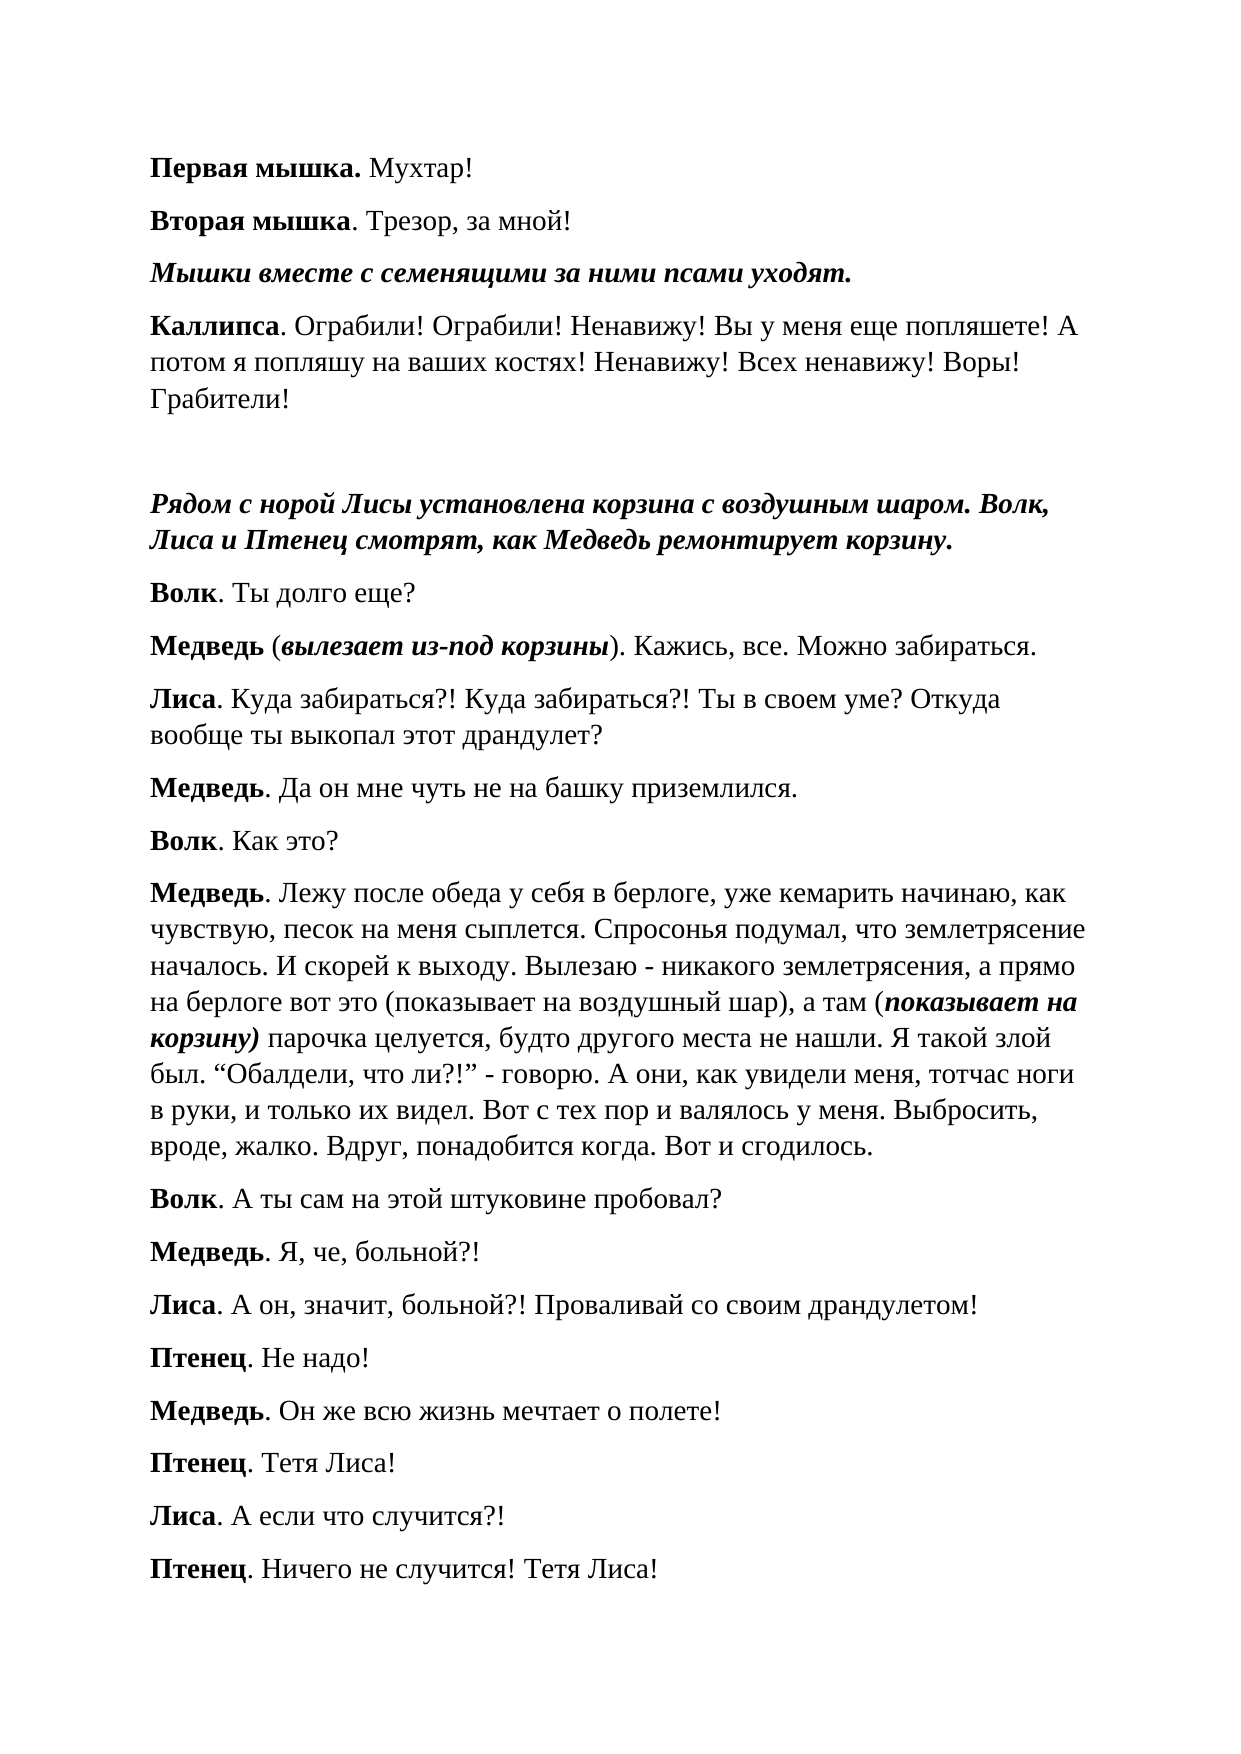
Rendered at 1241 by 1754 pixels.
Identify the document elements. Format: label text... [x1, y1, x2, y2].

text Волк. Как это? [150, 823, 1090, 856]
text Вторая мышка. Трезор, за мной! [150, 203, 1090, 236]
text Волк. А ты сам на этой штуковине пробовал? [150, 1181, 1090, 1215]
text Волк. Ты долго еще? [150, 575, 1090, 609]
text Птенец. Не надо! [150, 1340, 1090, 1373]
text Каллипса. Ограбили! Ограбили! Ненавижу! Вы у меня еще попляшете! А потом я попляшу на ваших костях! Ненавижу! Всех ненавижу! Воры! Грабители! [150, 308, 1090, 414]
text Рядом с норой Лисы установлена корзина с воздушным шаром. Волк, Лиса и Птенец смотрят, как Медведь ремонтирует корзину. [150, 486, 1090, 556]
text Лиса. А если что случится?! [150, 1498, 1090, 1532]
text Первая мышка. Мухтар! [150, 150, 1090, 183]
text Медведь. Лежу после обеда у себя в берлоге, уже кемарить начинаю, как чувствую, песок на меня сыплется. Спросонья подумал, что землетрясение началось. И скорей к выходу. Вылезаю - никакого землетрясения, а прямо на берлоге вот это (показывает на воздушный шар), а там (показывает на корзину) парочка целуется, будто другого места не нашли. Я такой злой был. “Обалдели, что ли?!” - говорю. А они, как увидели меня, тотчас ноги в руки, и только их видел. Вот с тех пор и валялось у меня. Выбросить, вроде, жалко. Вдруг, понадобится когда. Вот и сгодилось. [150, 876, 1090, 1162]
text Медведь. Да он мне чуть не на башку приземлился. [150, 770, 1090, 803]
text Лиса. А он, значит, больной?! Проваливай со своим драндулетом! [150, 1287, 1090, 1321]
text Птенец. Ничего не случится! Тетя Лиса! [150, 1551, 1090, 1584]
text Медведь (вылезает из-под корзины). Кажись, все. Можно забираться. [150, 628, 1090, 662]
text Медведь. Я, че, больной?! [150, 1234, 1090, 1268]
text Мышки вместе с семенящими за ними псами уходят. [150, 256, 1090, 289]
text Лиса. Куда забираться?! Куда забираться?! Ты в своем уме? Откуда вообще ты выкопал этот драндулет? [150, 681, 1090, 751]
text Птенец. Тетя Лиса! [150, 1445, 1090, 1479]
text Медведь. Он же всю жизнь мечтает о полете! [150, 1393, 1090, 1426]
